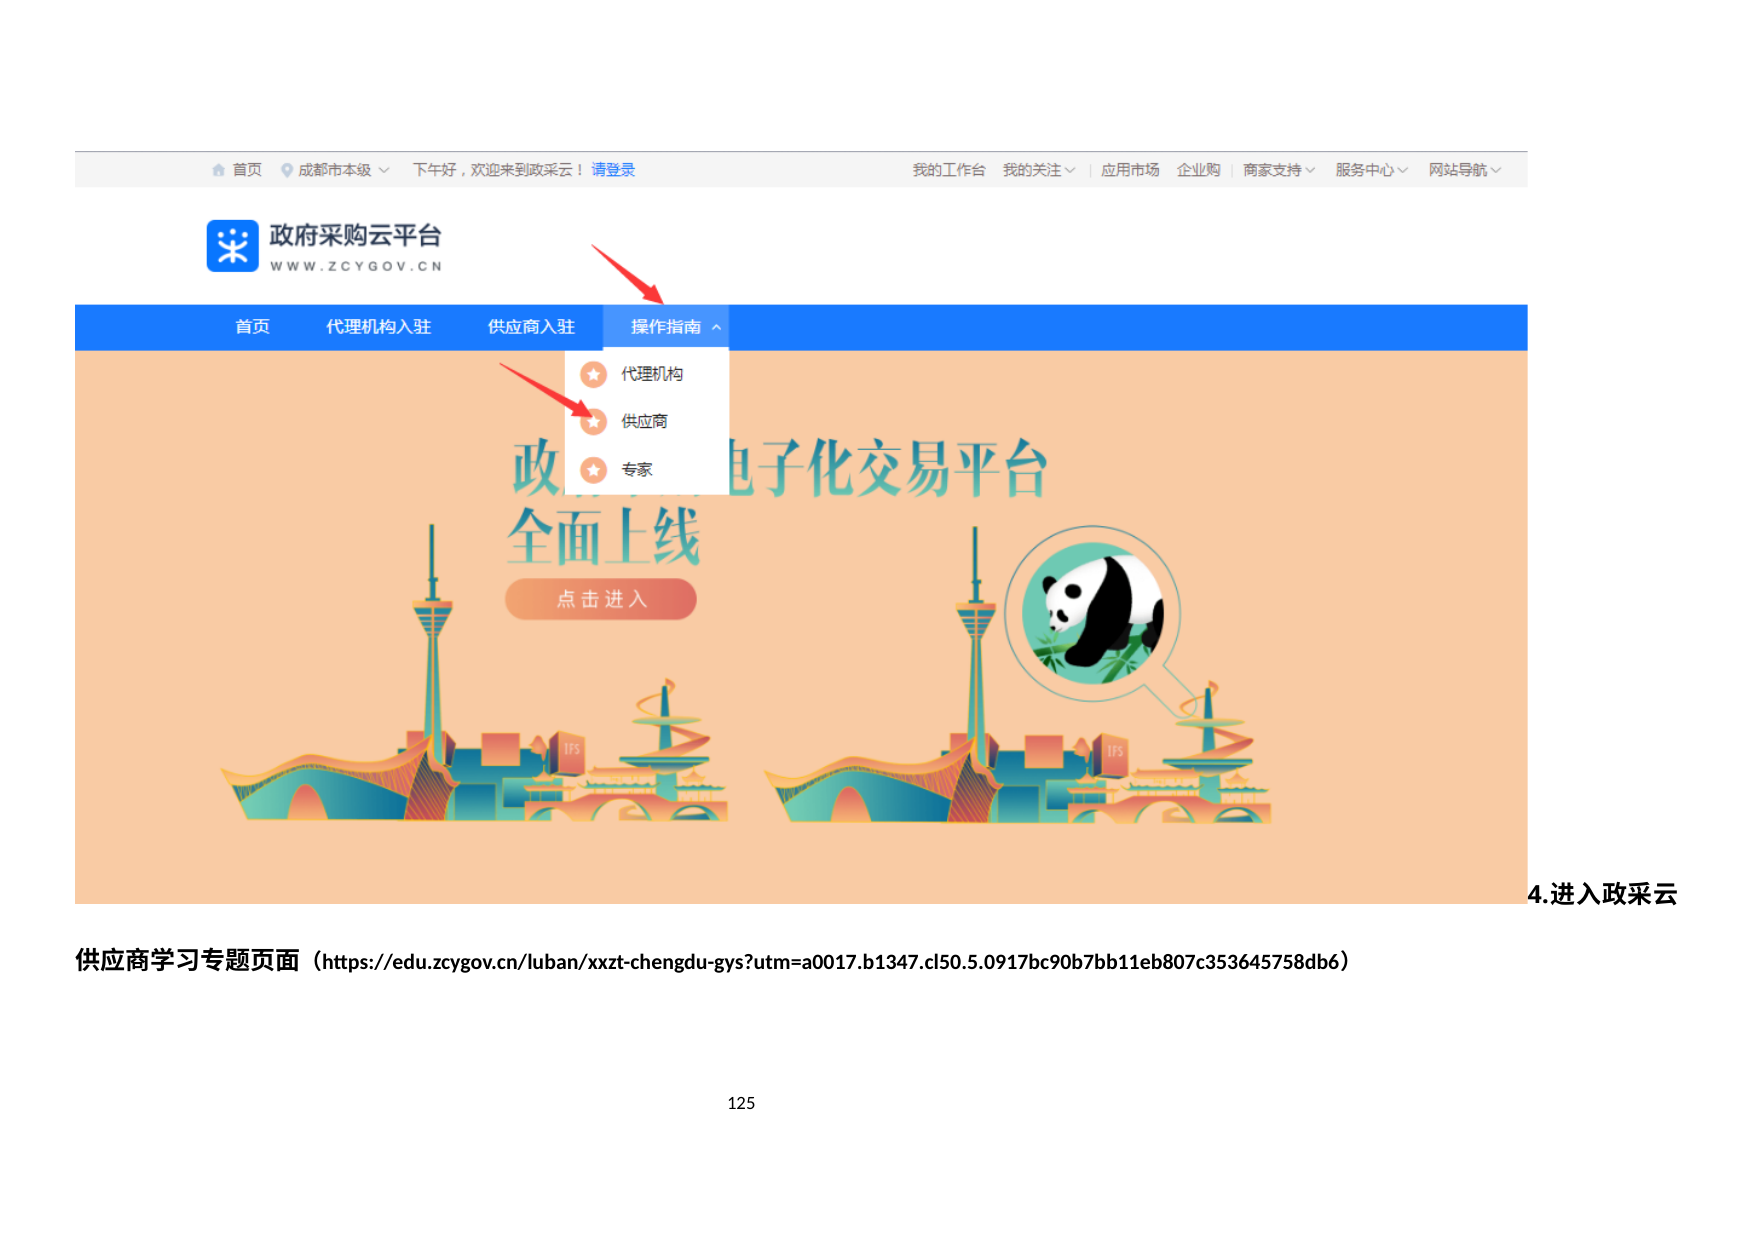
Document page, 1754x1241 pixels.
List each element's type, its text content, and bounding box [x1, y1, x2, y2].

picture [75, 151, 1528, 904]
